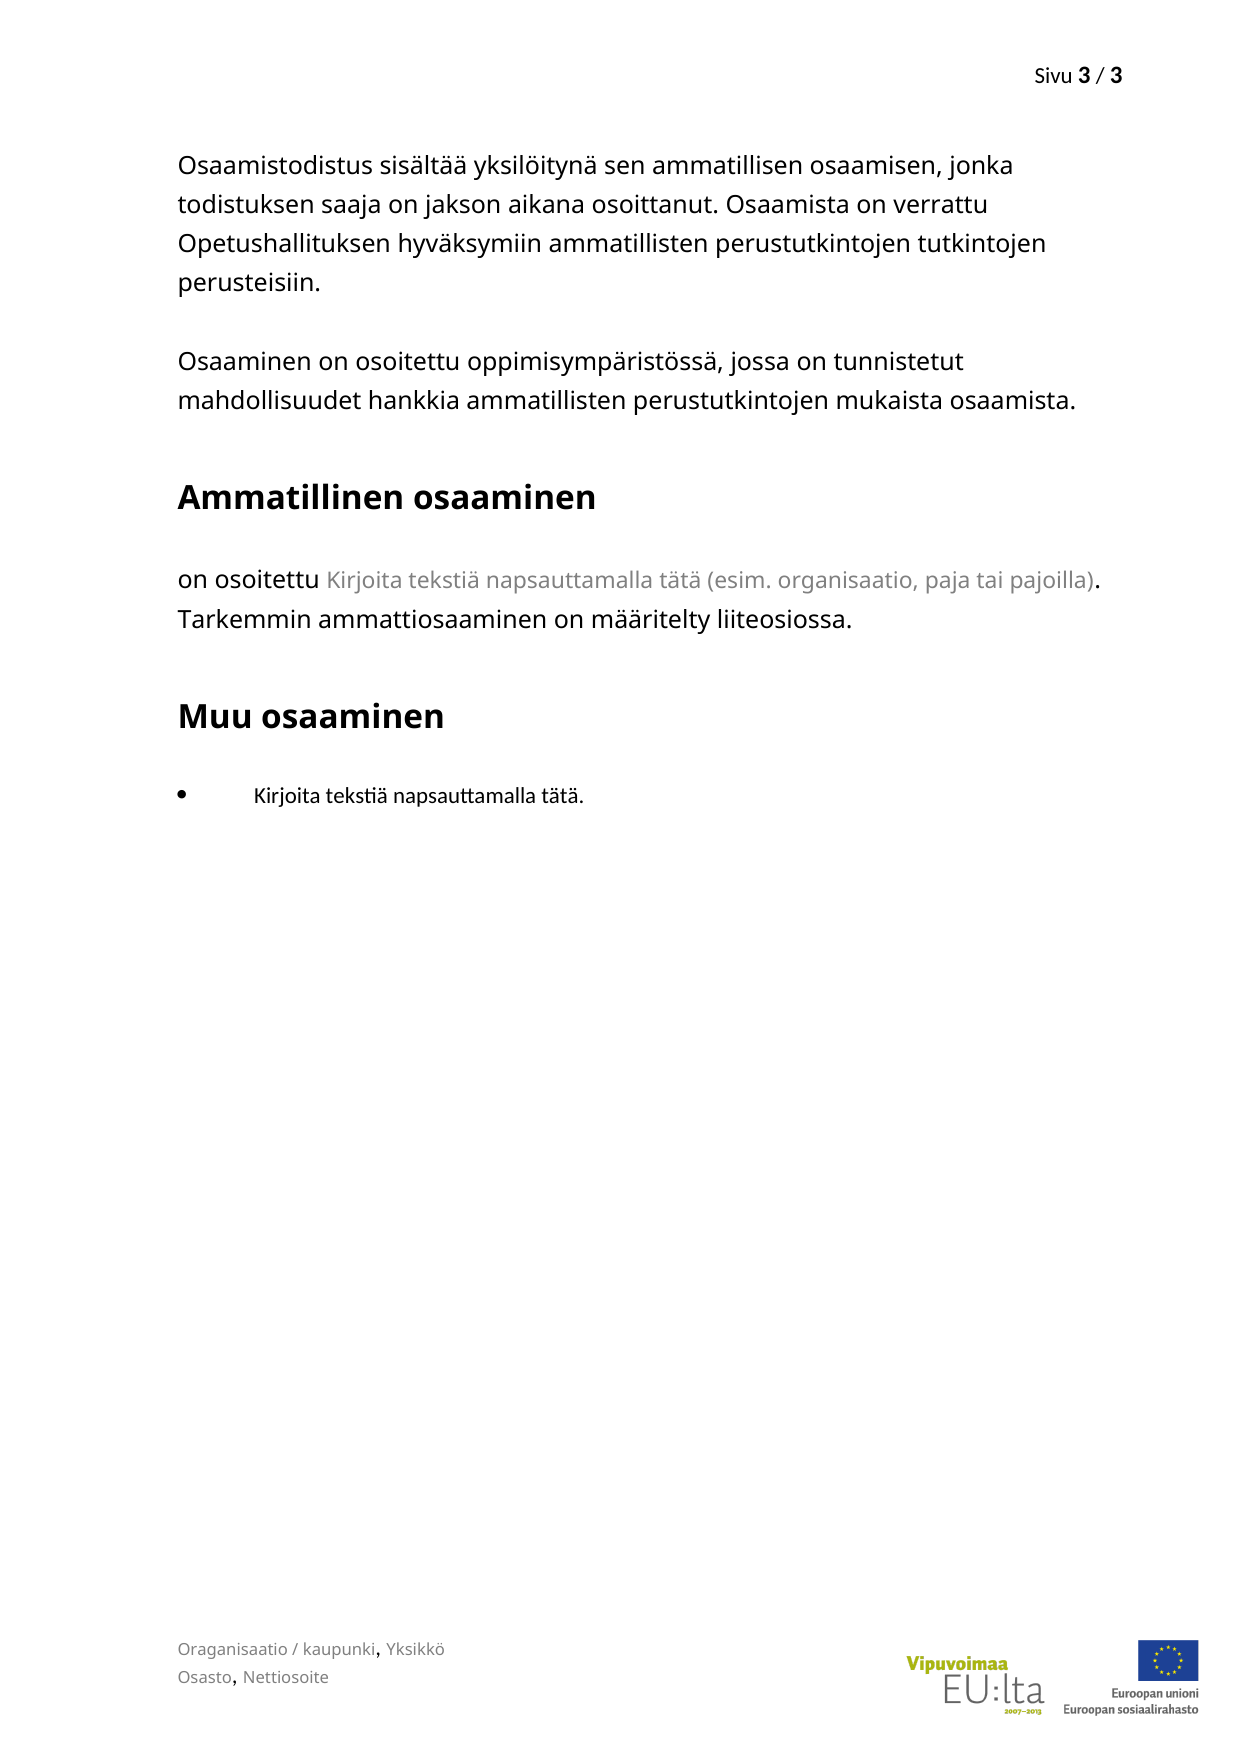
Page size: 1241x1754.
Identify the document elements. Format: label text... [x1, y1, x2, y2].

text Osaaminen on osoitettu oppimisympäristössä, jossa on tunnistetut mahdollisuudet hankkia ammatillisten perustutkintojen mukaista osaamista. [177, 343, 1122, 417]
text Tarkemmin ammattiosaaminen on määritelty liiteosiossa. [177, 601, 1122, 635]
text Muu osaaminen [177, 693, 1122, 738]
text on osoitettu . [177, 562, 1122, 596]
picture [903, 1638, 1200, 1716]
text Osaamistodistus sisältää yksilöitynä sen ammatillisen osaamisen, jonka todistuksen saaja on jakson aikana osoittanut. Osaamista on verrattu Opetushallituksen hyväksymiin ammatillisten perustutkintojen tutkintojen perusteisiin. [177, 148, 1122, 299]
text Ammatillinen osaaminen [177, 474, 1122, 519]
